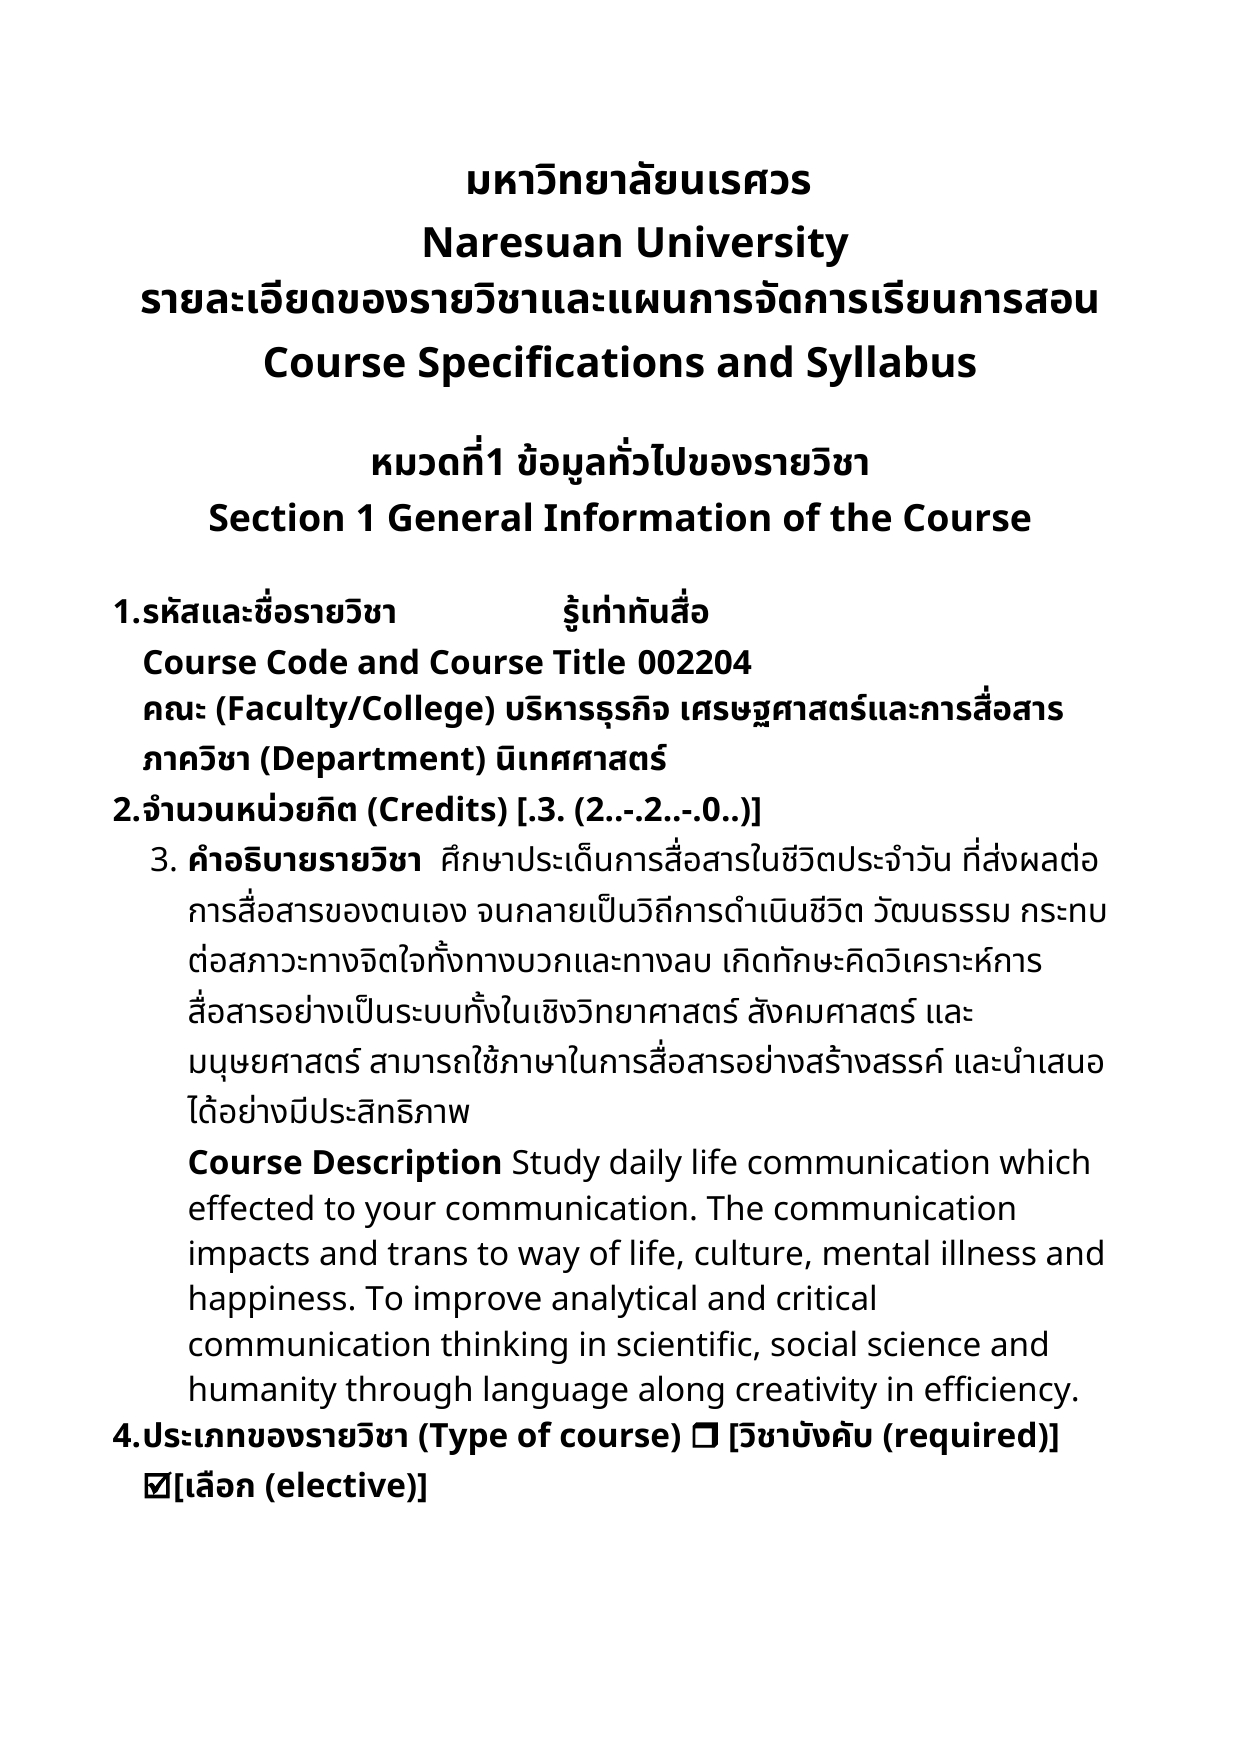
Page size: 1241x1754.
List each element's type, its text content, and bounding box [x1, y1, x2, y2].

text Course Specifications and Syllabus [112, 333, 1128, 389]
text ภาควิชา (Department) นิเทศศาสตร์ [142, 735, 1128, 786]
text Course Description Study daily life communication which effected to your communication. The communication impacts and trans to way of life, culture, mental illness and happiness. To improve analytical and critical communication thinking in scientific, social science and humanity through language along creativity in efficiency. [187, 1139, 1128, 1411]
text Course Code and Course Title 002204 [142, 639, 1128, 684]
text หมวดที่1 ข้อมูลทั่วไปของรายวิชา [112, 435, 1128, 492]
list คำอธิบายรายวิชา ศึกษาประเด็นการสื่อสารในชีวิตประจำวัน ที่ส่งผลต่อการสื่อสารของตนเอง จนกลายเป็นวิถีการดำเนินชีวิต วัฒนธรรม กระทบต่อสภาวะทางจิตใจทั้งทางบวกและทางลบ เกิดทักษะคิดวิเคราะห์การสื่อสารอย่างเป็นระบบทั้งในเชิงวิทยาศาสตร์ สังคมศาสตร์ และมนุษยศาสตร์ สามารถใช้ภาษาในการสื่อสารอย่างสร้างสรรค์ และนำเสนอได้อย่างมีประสิทธิภาพ [150, 836, 1128, 1139]
text คณะ (Faculty/College) บริหารธุรกิจ เศรษฐศาสตร์และการสื่อสาร [142, 684, 1128, 735]
text Section 1 General Information of the Course [112, 492, 1128, 543]
list รหัสและชื่อรายวิชา รู้เท่าทันสื่อ [112, 588, 1128, 639]
text มหาวิทยาลัยนเรศวร [150, 150, 1128, 213]
list จำนวนหน่วยกิต (Credits) [.3. (2..-.2..-.0..)] [112, 786, 1128, 836]
list ประเภทของรายวิชา (Type of course) [วิชาบังคับ (required)] [เลือก (elective)] [112, 1411, 1128, 1513]
text รายละเอียดของรายวิชาและแผนการจัดการเรียนการสอน [112, 270, 1128, 333]
text Naresuan University [142, 213, 1128, 270]
